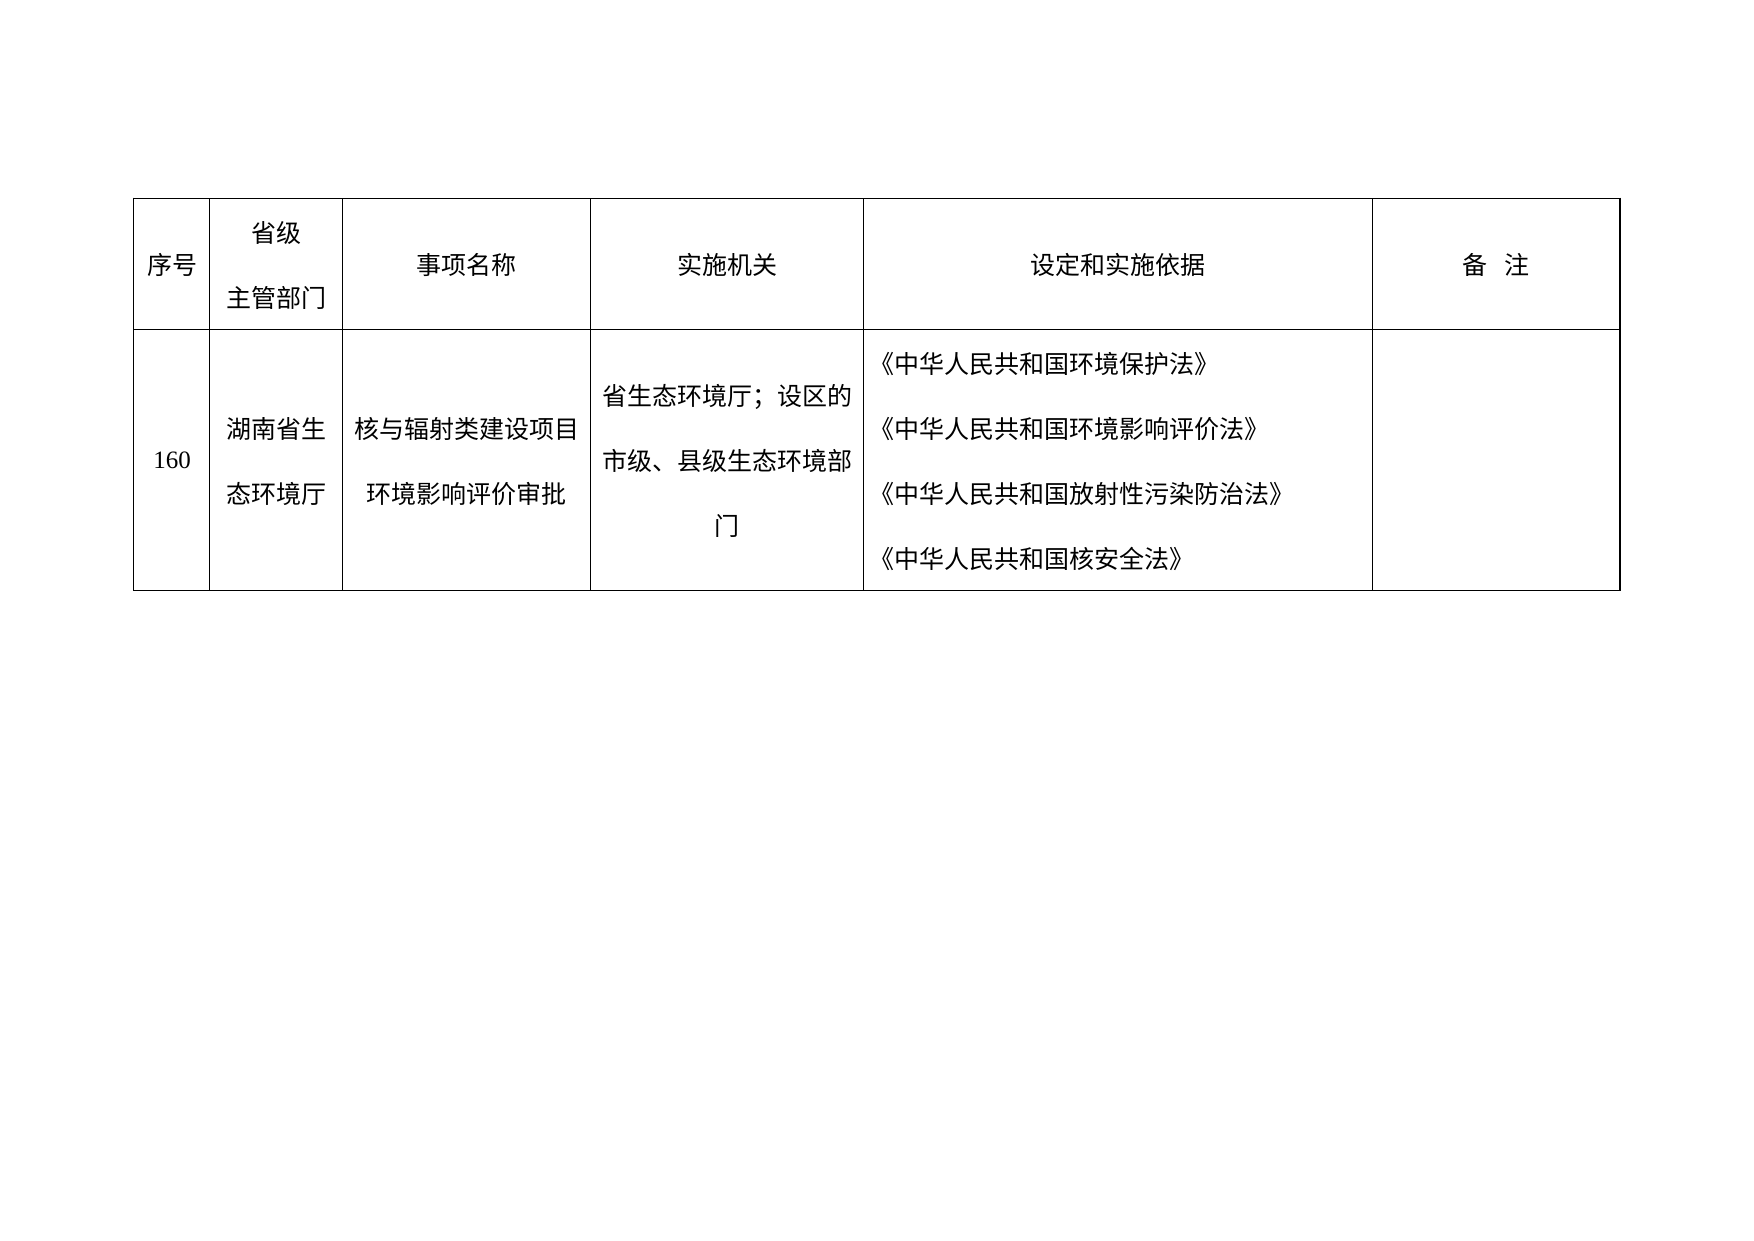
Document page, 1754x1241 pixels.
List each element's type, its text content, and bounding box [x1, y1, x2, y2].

table_cell 湖南省生态环境厅 [210, 330, 342, 590]
table_header 实施机关 [591, 199, 863, 329]
table_header 备 注 [1373, 199, 1619, 329]
table_cell 《中华人民共和国环境保护法》 《中华人民共和国环境影响评价法》 《中华人民共和国放射性污染防治法》 《中华人民共和国核安全法》 [864, 330, 1372, 590]
table_cell 省生态环境厅；设区的市级、县级生态环境部门 [591, 330, 863, 590]
table_cell 160 [134, 330, 209, 590]
table_header 省级 主管部门 [210, 199, 342, 329]
table_header 序号 [134, 199, 209, 329]
table_cell 核与辐射类建设项目环境影响评价审批 [343, 330, 590, 590]
table_header 设定和实施依据 [864, 199, 1372, 329]
table_header 事项名称 [343, 199, 590, 329]
table_cell [1373, 330, 1619, 590]
